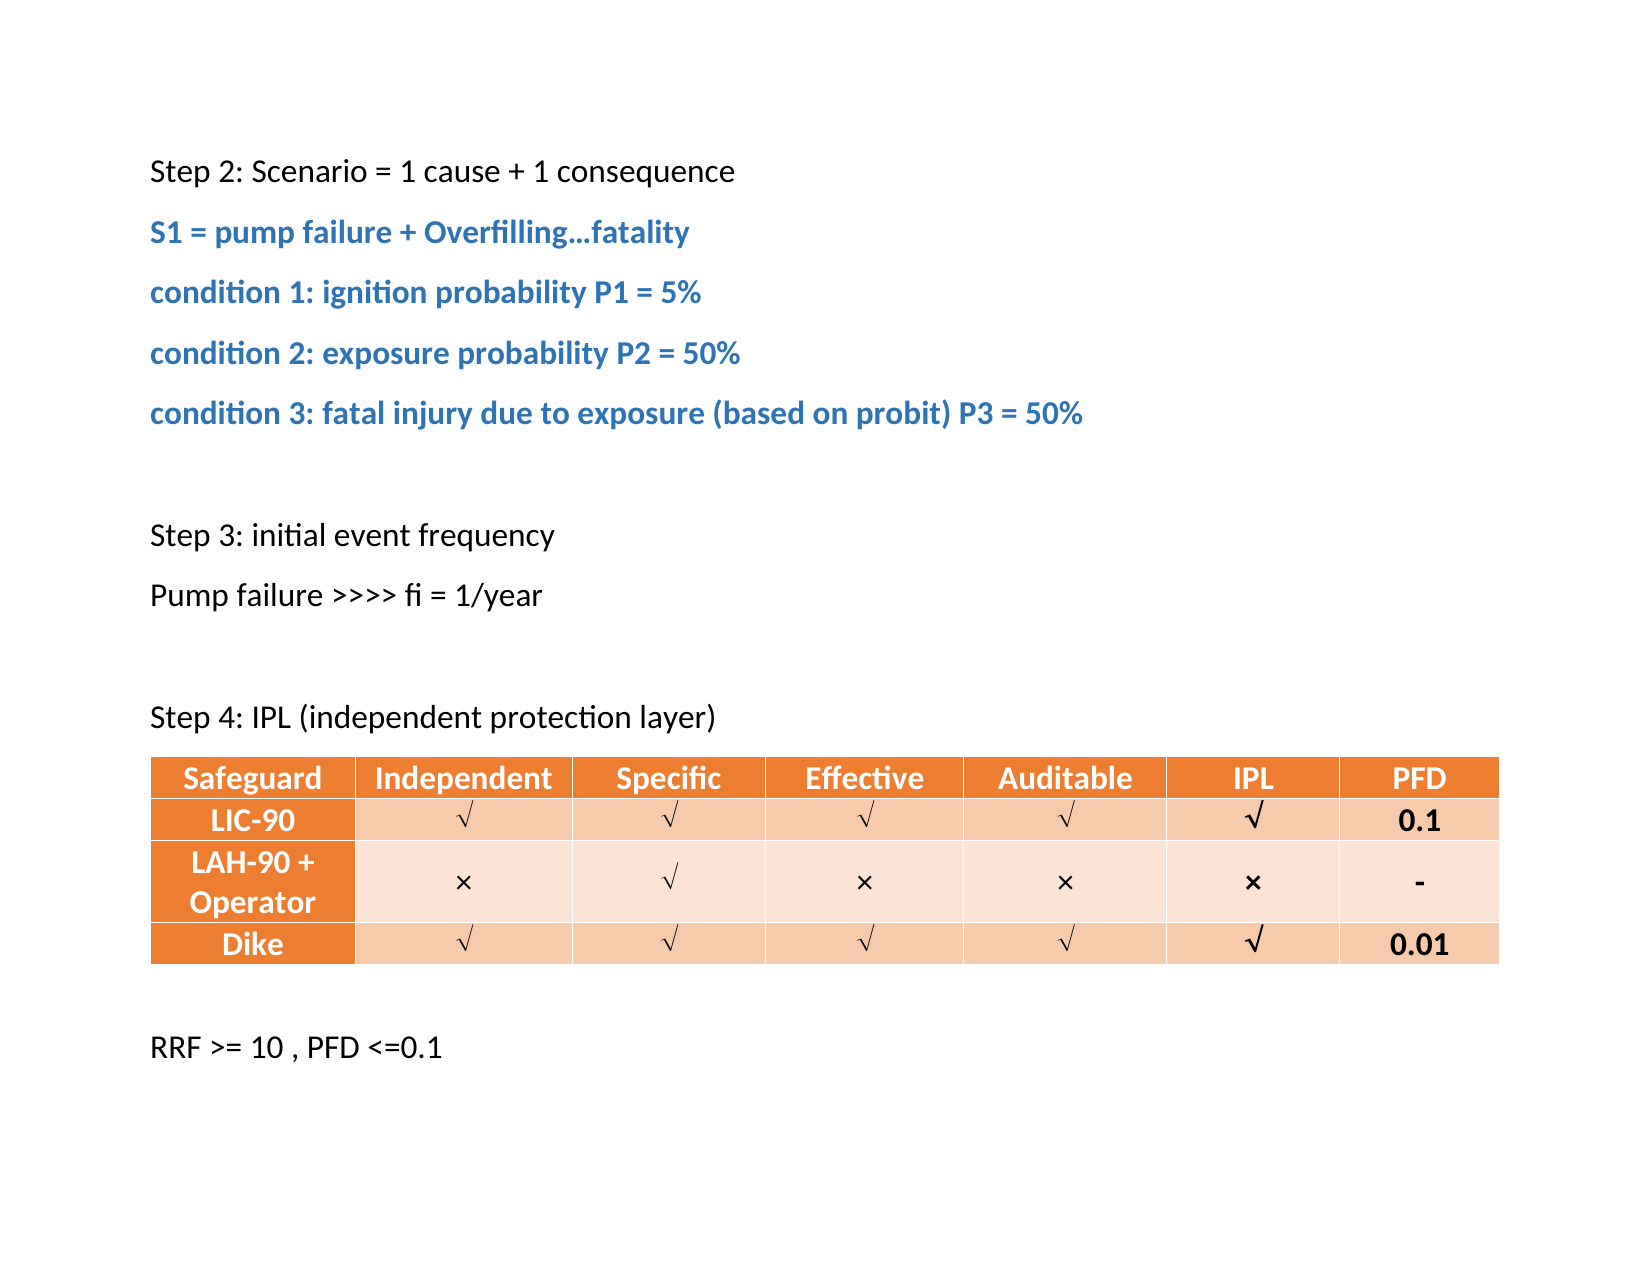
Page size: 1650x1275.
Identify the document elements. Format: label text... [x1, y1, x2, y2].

table_cell × [964, 841, 1166, 922]
table_header Independent [356, 757, 572, 798]
table_cell 0.01 [1340, 923, 1499, 964]
table_cell LIC-90 [151, 799, 355, 840]
table_cell 0.1 [1340, 799, 1499, 840]
table_cell [356, 923, 572, 964]
table_header Safeguard [151, 757, 355, 798]
text RRF >= 10 , PFD <=0.1 [150, 1026, 1500, 1066]
text condition 2: exposure probability P2 = 50% [150, 332, 1500, 373]
text condition 3: fatal injury due to exposure (based on probit) P3 = 50% [150, 392, 1500, 433]
table_cell × [766, 841, 963, 922]
table_cell [1167, 799, 1339, 840]
table_cell [1167, 923, 1339, 964]
text S1 = pump failure + Overfilling…fatality [150, 211, 1500, 251]
text Step 4: IPL (independent protection layer) [150, 696, 1500, 736]
table_header Specific [573, 757, 765, 798]
table_header IPL [1167, 757, 1339, 798]
table_cell - [1340, 841, 1499, 922]
table_cell Dike [151, 923, 355, 964]
text Step 2: Scenario = 1 cause + 1 consequence [150, 150, 1500, 191]
table_header Auditable [964, 757, 1166, 798]
table_cell LAH-90 + Operator [151, 841, 355, 922]
table_cell × [1167, 841, 1339, 922]
table_cell [964, 923, 1166, 964]
table_cell [573, 799, 765, 840]
text condition 1: ignition probability P1 = 5% [150, 271, 1500, 312]
table_header Effective [766, 757, 963, 798]
text Step 3: initial event frequency [150, 514, 1500, 554]
table_cell [964, 799, 1166, 840]
text Pump failure >>>> fi = 1/year [150, 574, 1500, 615]
table_cell [573, 923, 765, 964]
table_header PFD [1340, 757, 1499, 798]
table_cell [356, 799, 572, 840]
table_cell [766, 923, 963, 964]
table_cell [573, 841, 765, 922]
table_cell × [356, 841, 572, 922]
table_cell [766, 799, 963, 840]
